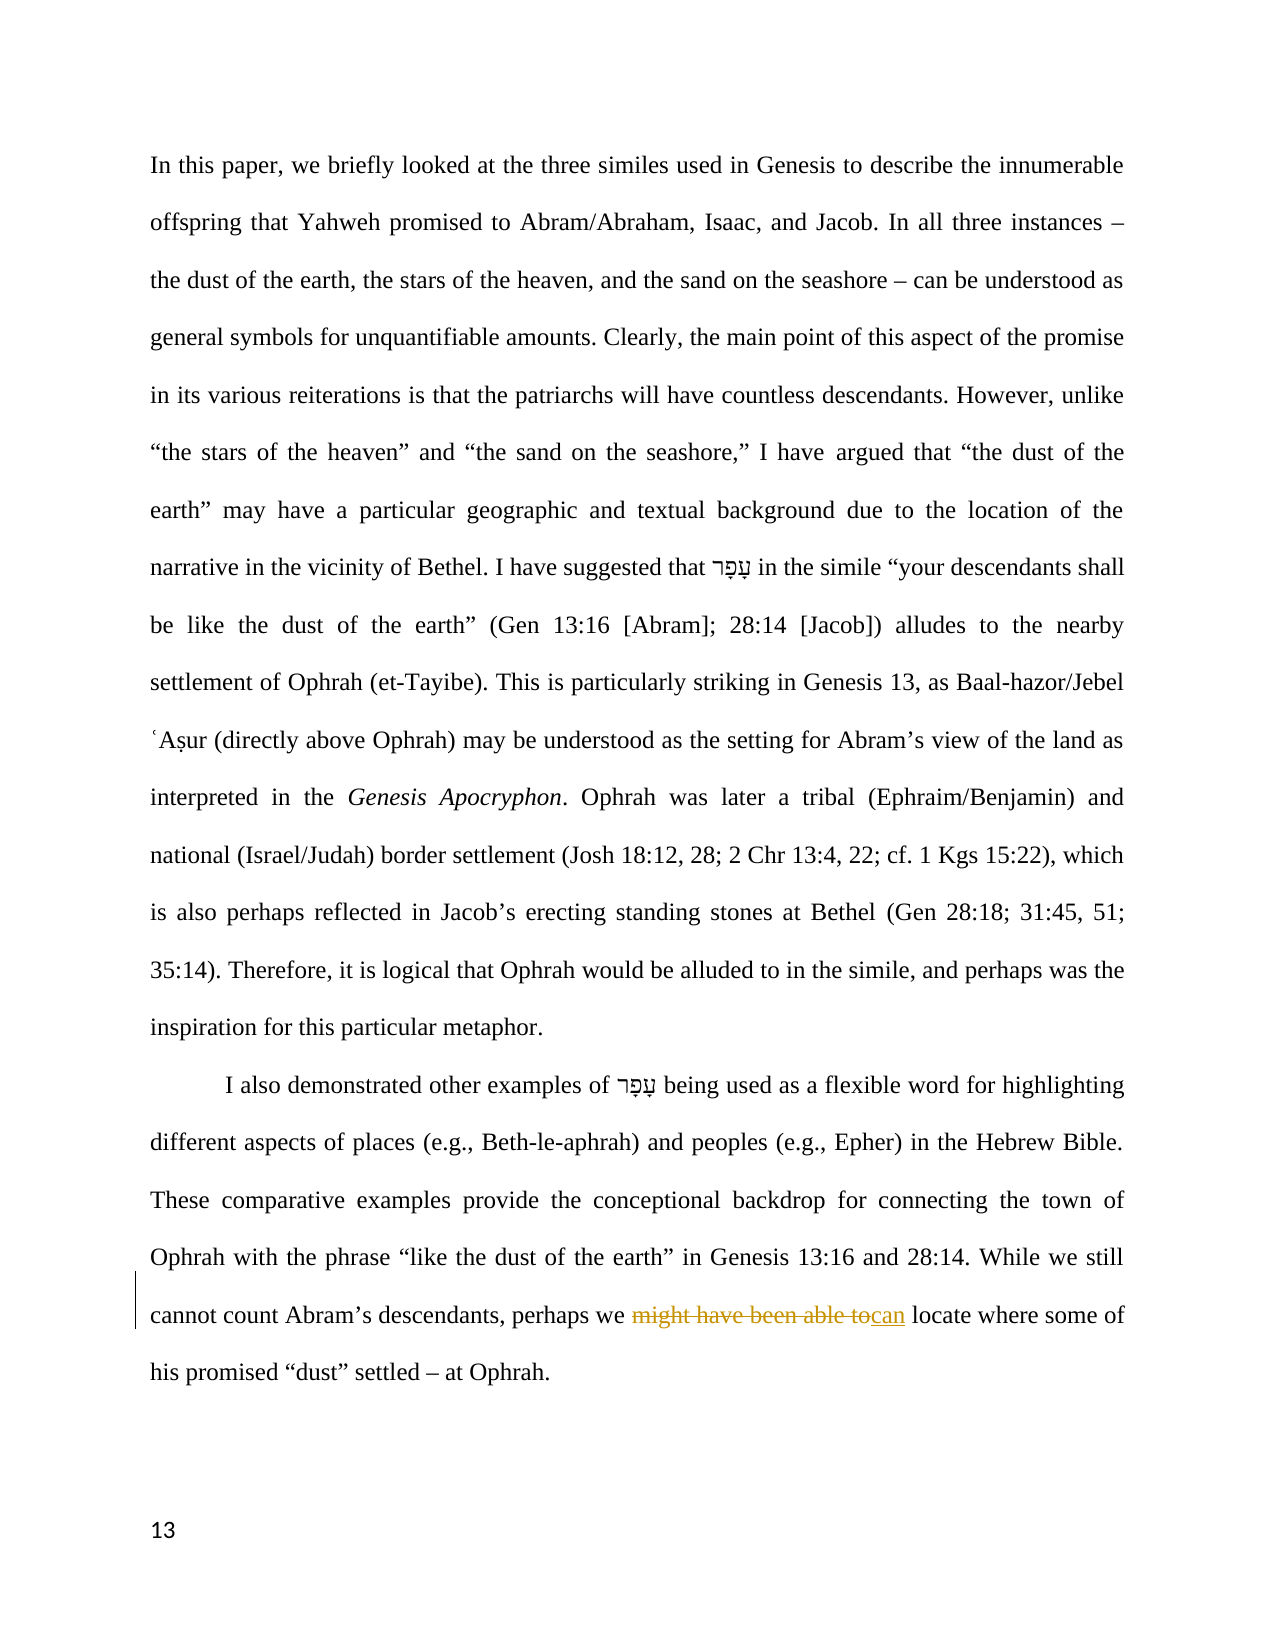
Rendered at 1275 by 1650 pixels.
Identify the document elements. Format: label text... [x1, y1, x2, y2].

text In this paper, we briefly looked at the three similes used in Genesis to describe the innumerable offspring that Yahweh promised to Abram/Abraham, Isaac, and Jacob. In all three instances – the dust of the earth, the stars of the heaven, and the sand on the seashore – can be understood as general symbols for unquantifiable amounts. Clearly, the main point of this aspect of the promise in its various reiterations is that the patriarchs will have countless descendants. However, unlike “the stars of the heaven” and “the sand on the seashore,” I have argued that “the dust of the earth” may have a particular geographic and textual background due to the location of the narrative in the vicinity of Bethel. I have suggested that עָפָר in the simile “your descendants shall be like the dust of the earth” (Gen 13:16 [Abram]; 28:14 [Jacob]) alludes to the nearby settlement of Ophrah (et-Tayibe). This is particularly striking in Genesis 13, as Baal-hazor/Jebel ʿAṣur (directly above Ophrah) may be understood as the setting for Abram’s view of the land as interpreted in the Genesis Apocryphon. Ophrah was later a tribal (Ephraim/Benjamin) and national (Israel/Judah) border settlement (Josh 18:12, 28; 2 Chr 13:4, 22; cf. 1 Kgs 15:22), which is also perhaps reflected in Jacob’s erecting standing stones at Bethel (Gen 28:18; 31:45, 51; 35:14). Therefore, it is logical that Ophrah would be alluded to in the simile, and perhaps was the inspiration for this particular metaphor. [150, 150, 1125, 1041]
text I also demonstrated other examples of עָפָר being used as a flexible word for highlighting different aspects of places (e.g., Beth-le-aphrah) and peoples (e.g., Epher) in the Hebrew Bible. These comparative examples provide the conceptional backdrop for connecting the town of Ophrah with the phrase “like the dust of the earth” in Genesis 13:16 and 28:14. While we still cannot count Abram’s descendants, perhaps we locate where some of his promised “dust” settled – at Ophrah. [150, 1070, 1125, 1386]
